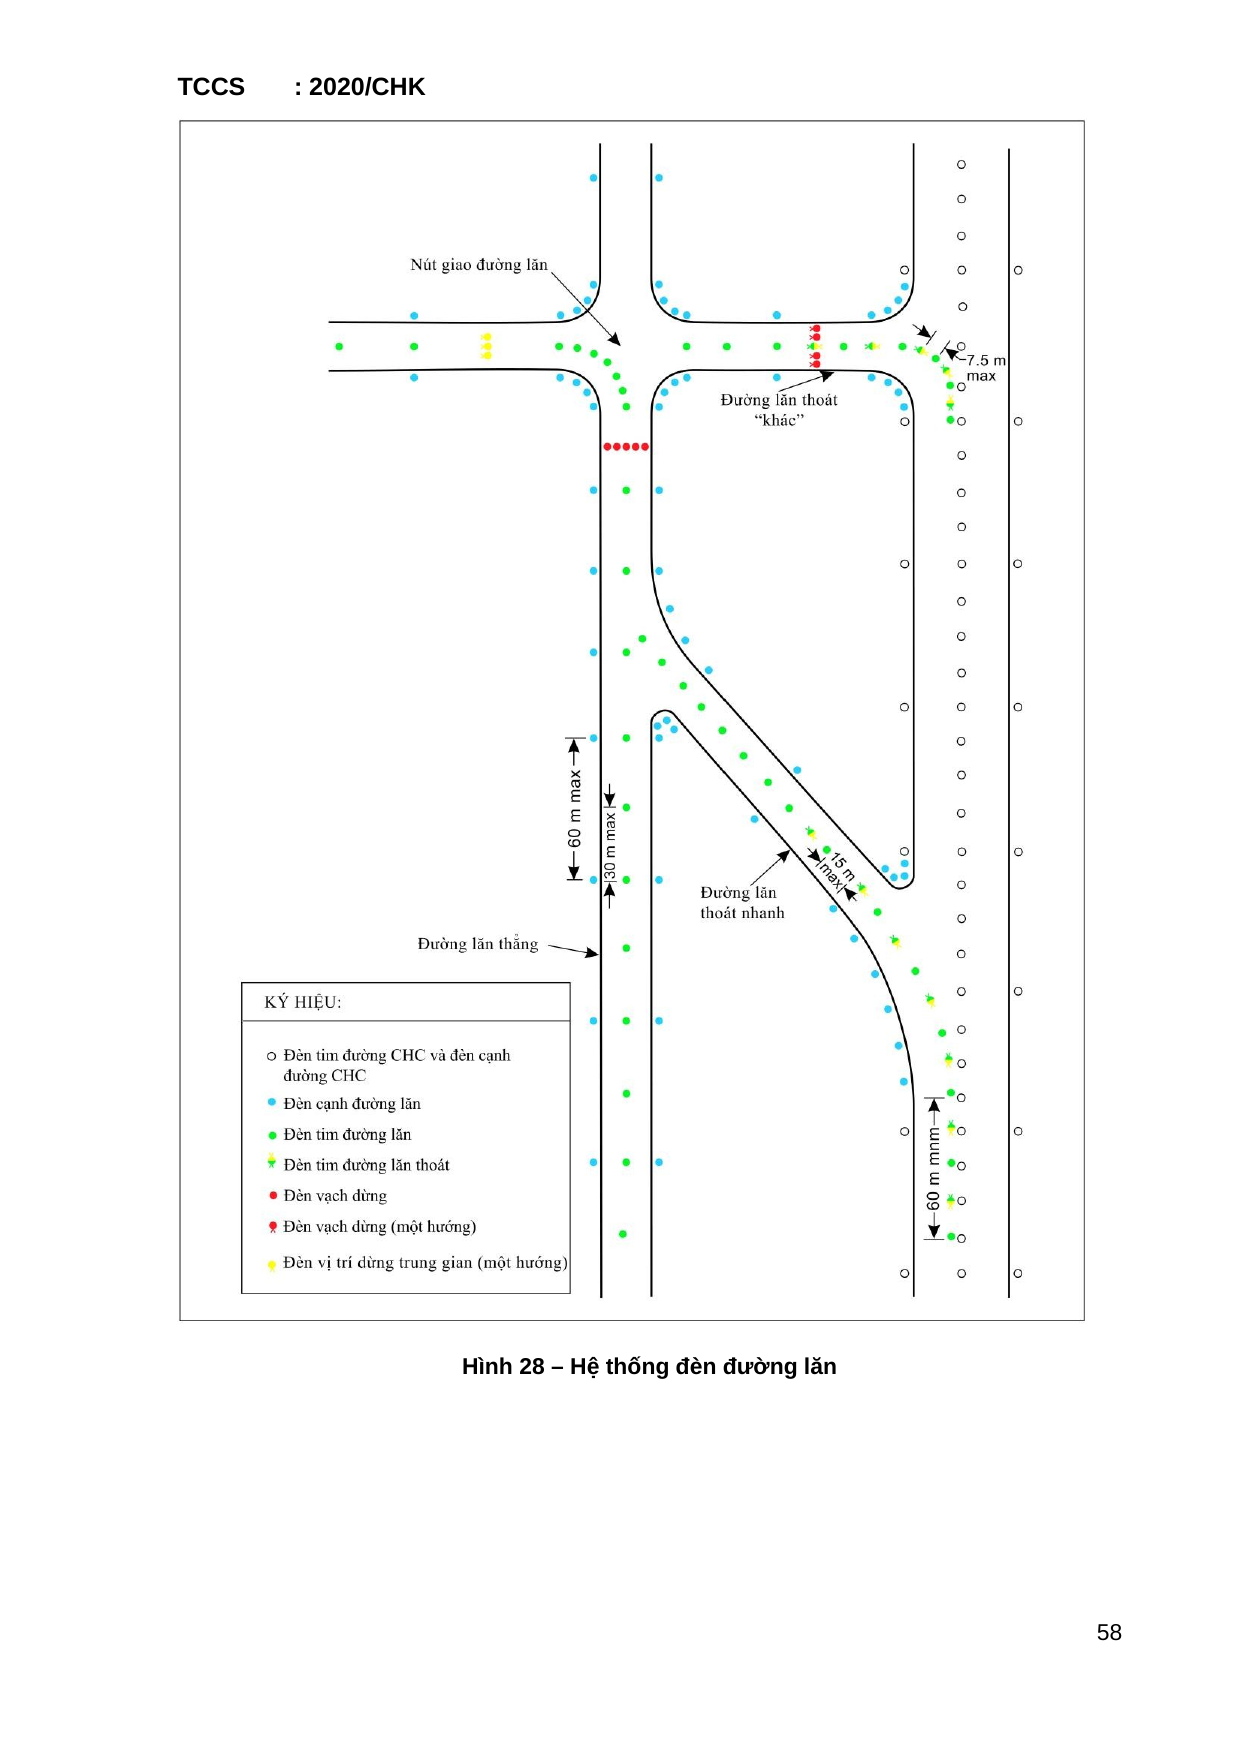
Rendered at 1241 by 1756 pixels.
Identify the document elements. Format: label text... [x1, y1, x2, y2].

list Hình 28 – Hệ thống đèn đường lăn [177, 1353, 1122, 1379]
picture [177, 118, 1088, 1324]
